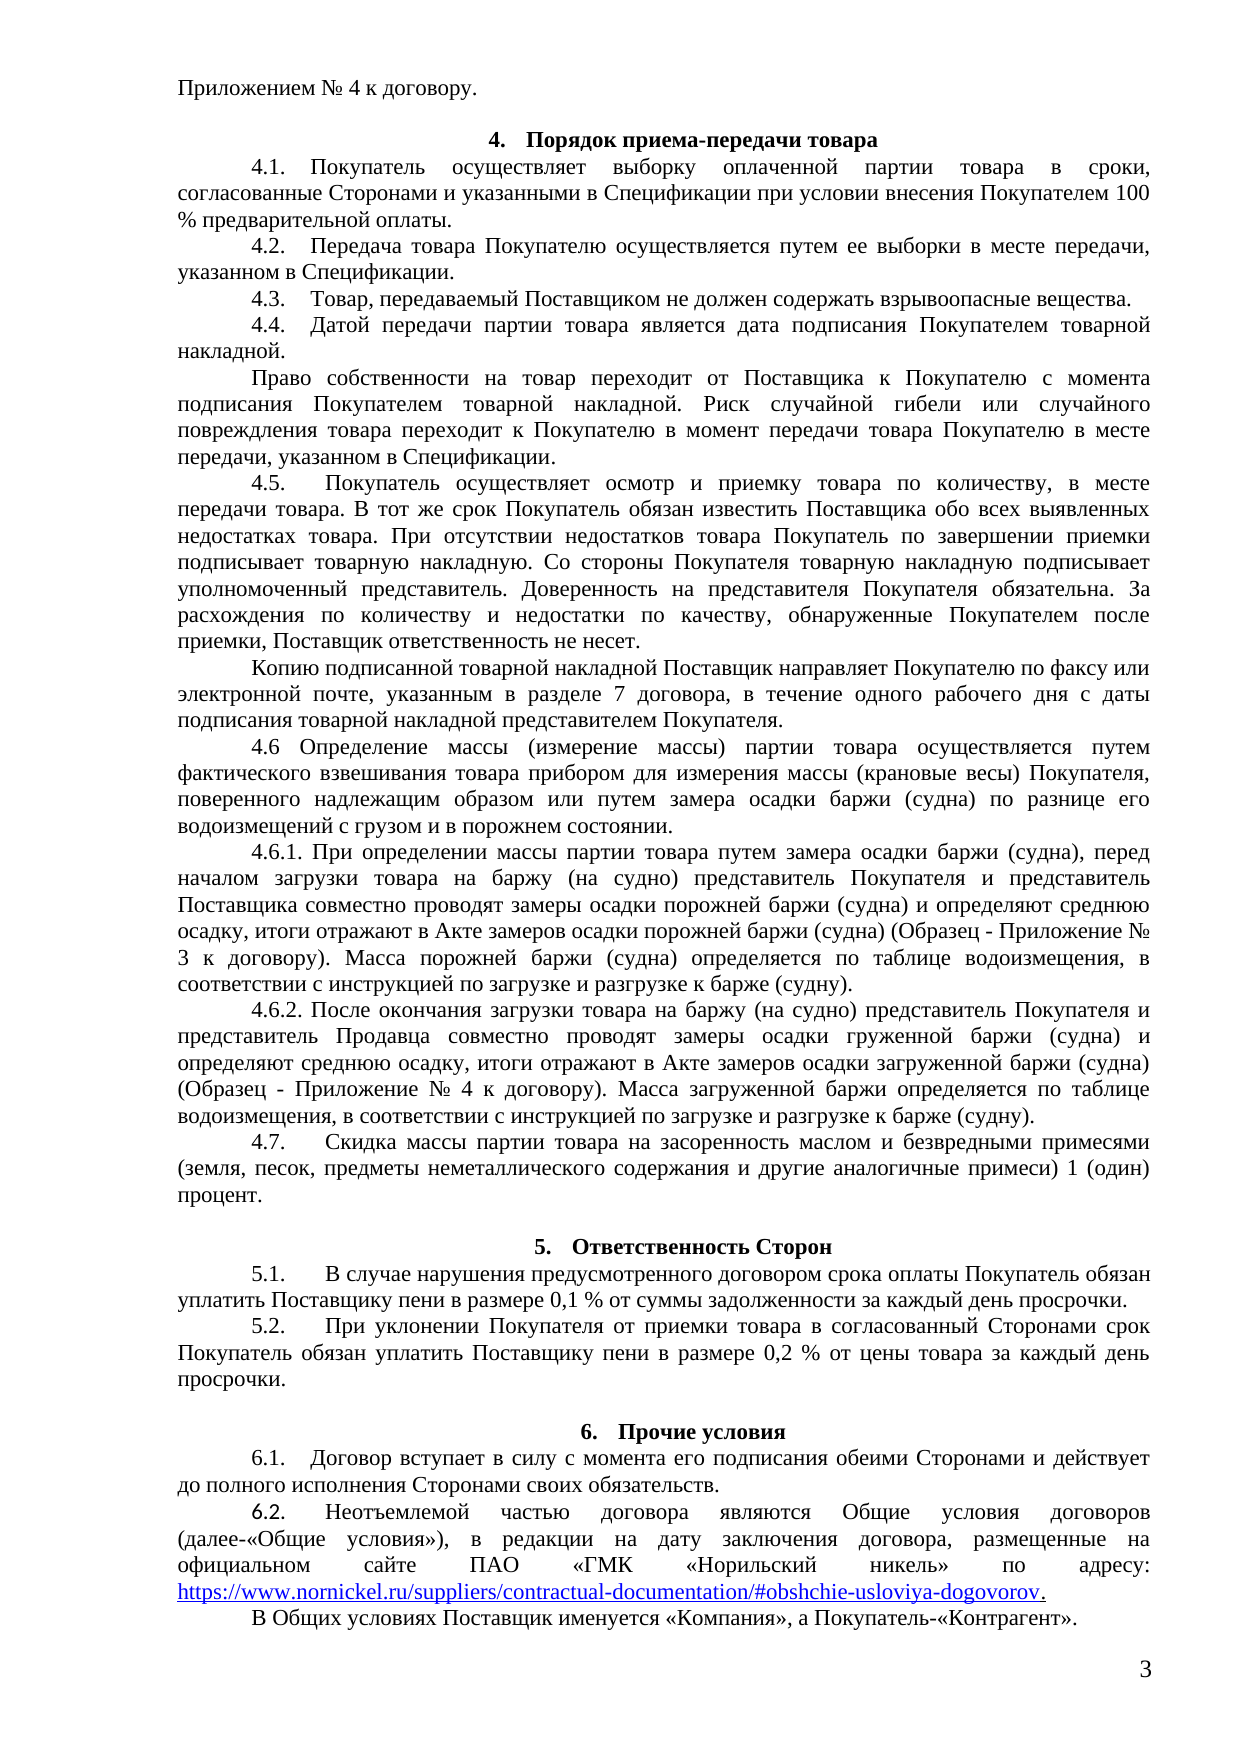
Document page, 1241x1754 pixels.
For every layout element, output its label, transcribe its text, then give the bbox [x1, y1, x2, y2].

list В Общих условиях Поставщик именуется «Компания», а Покупатель-«Контрагент». [251, 1604, 1152, 1630]
subtitle Прочие условия [215, 1418, 1152, 1444]
list Неотъемлемой частью договора являются Общие условия договоров (далее-«Общие условия»), в редакции на дату заключения договора, размещенные на официальном сайте ПАО «ГМК «Норильский никель» по адресу: https://www.nornickel.ru/suppliers/contractual-documentation/#obshchie-usloviya-dogovorov. [177, 1497, 1152, 1604]
list 4.6.1. При определении массы партии товара путем замера осадки баржи (судна), перед началом загрузки товара на баржу (на судно) представитель Покупателя и представитель Поставщика совместно проводят замеры осадки порожней баржи (судна) и определяют среднюю осадку, итоги отражают в Акте замеров осадки порожней баржи (судна) (Образец - Приложение № 3 к договору). Масса порожней баржи (судна) определяется по таблице водоизмещения, в соответствии с инструкцией по загрузке и разгрузке к барже (судну). [177, 838, 1152, 996]
subtitle Порядок приема-передачи товара [215, 127, 1152, 153]
list Копию подписанной товарной накладной Поставщик направляет Покупателю по факсу или электронной почте, указанным в разделе 7 договора, в течение одного рабочего дня с даты подписания товарной накладной представителем Покупателя. [177, 654, 1152, 733]
list Скидка массы партии товара на засоренность маслом и безвредными примесями (земля, песок, предметы неметаллического содержания и другие аналогичные примеси) 1 (один) процент. [177, 1128, 1152, 1207]
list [177, 74, 1152, 100]
list 4.6 Определение массы (измерение массы) партии товара осуществляется путем фактического взвешивания товара прибором для измерения массы (крановые весы) Покупателя, поверенного надлежащим образом или путем замера осадки баржи (судна) по разнице его водоизмещений с грузом и в порожнем состоянии. [177, 733, 1152, 838]
text 4.6.2. После окончания загрузки товара на баржу (на судно) представитель Покупателя и представитель Продавца совместно проводят замеры осадки груженной баржи (судна) и определяют среднюю осадку, итоги отражают в Акте замеров осадки загруженной баржи (судна) (Образец - Приложение № 4 к договору). Масса загруженной баржи определяется по таблице водоизмещения, в соответствии с инструкцией по загрузке и разгрузке к барже (судну). [177, 996, 1152, 1128]
list Товар, передаваемый Поставщиком не должен содержать взрывоопасные вещества. [177, 285, 1152, 311]
list Покупатель осуществляет осмотр и приемку товара по количеству, в месте передачи товара. В тот же срок Покупатель обязан известить Поставщика обо всех выявленных недостатках товара. При отсутствии недостатков товара Покупатель по завершении приемки подписывает товарную накладную. Со стороны Покупателя товарную накладную подписывает уполномоченный представитель. Доверенность на представителя Покупателя обязательна. За расхождения по количеству и недостатки по качеству, обнаруженные Покупателем после приемки, Поставщик ответственность не несет. [177, 469, 1152, 654]
list Передача товара Покупателю осуществляется путем ее выборки в месте передачи, указанном в Спецификации. [177, 232, 1152, 285]
subtitle Ответственность Сторон [215, 1233, 1152, 1260]
list Датой передачи партии товара является дата подписания Покупателем товарной накладной. [177, 311, 1152, 364]
list Договор вступает в силу с момента его подписания обеими Сторонами и действует до полного исполнения Сторонами своих обязательств. [177, 1444, 1152, 1497]
list В случае нарушения предусмотренного договором срока оплаты Покупатель обязан уплатить Поставщику пени в размере 0,1 % от суммы задолженности за каждый день просрочки. [177, 1260, 1152, 1312]
list При уклонении Покупателя от приемки товара в согласованный Сторонами срок Покупатель обязан уплатить Поставщику пени в размере 0,2 % от цены товара за каждый день просрочки. [177, 1312, 1152, 1392]
list Право собственности на товар переходит от Поставщика к Покупателю с момента подписания Покупателем товарной накладной. Риск случайной гибели или случайного повреждления товара переходит к Покупателю в момент передачи товара Покупателю в месте передачи, указанном в Спецификации. [177, 364, 1152, 469]
list Покупатель осуществляет выборку оплаченной партии товара в сроки, согласованные Сторонами и указанными в Спецификации при условии внесения Покупателем 100 % предварительной оплаты. [177, 153, 1152, 232]
